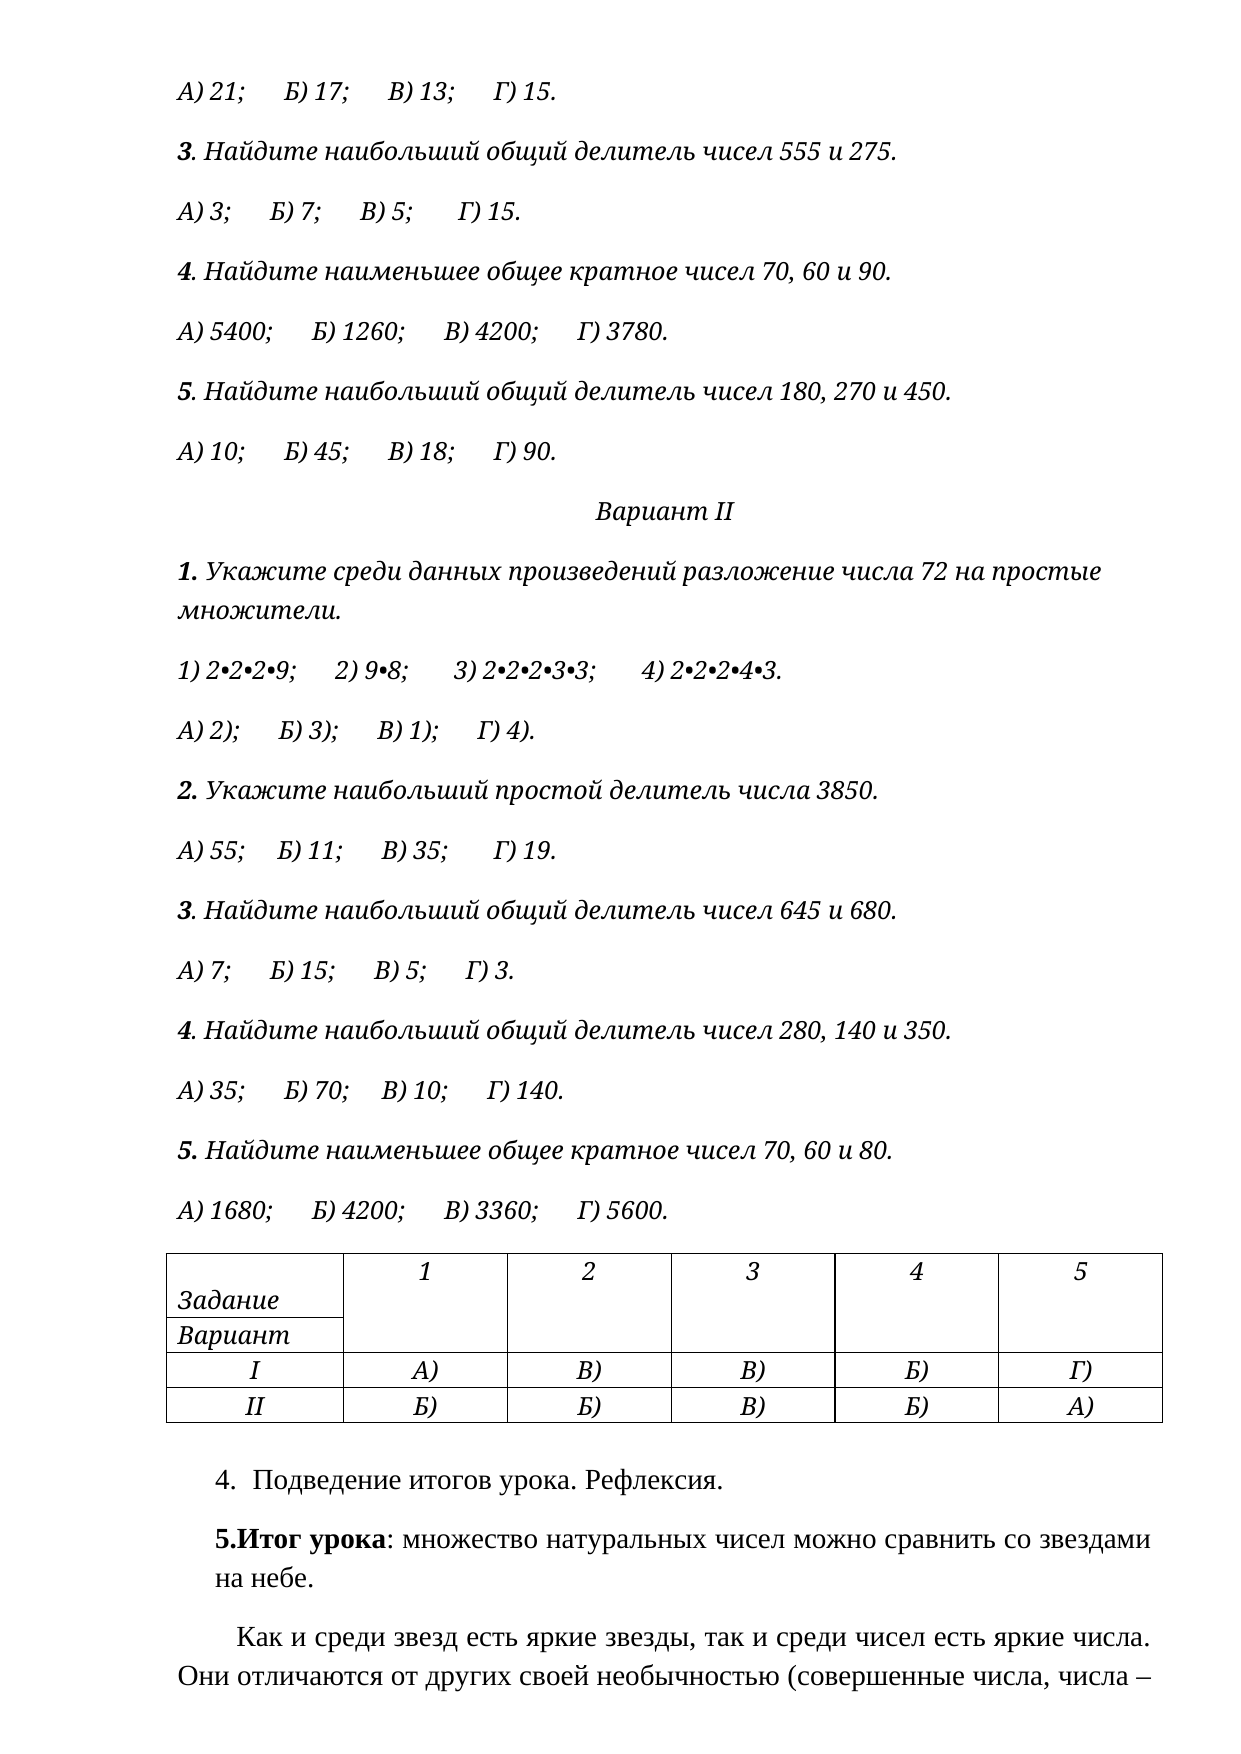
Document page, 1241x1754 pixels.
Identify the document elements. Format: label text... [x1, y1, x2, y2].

table_cell Б) [508, 1388, 671, 1422]
table_cell Б) [836, 1388, 998, 1422]
text 2. Укажите наибольший простой делитель числа 3850. [177, 773, 1152, 807]
table_header Задание [167, 1254, 343, 1317]
text А) 10; Б) 45; В) 18; Г) 90. [177, 434, 1152, 468]
table_cell Б) [836, 1353, 998, 1387]
table_cell А) [344, 1353, 507, 1387]
text А) 3; Б) 7; В) 5; Г) 15. [177, 194, 1152, 228]
table_cell I [167, 1353, 343, 1387]
text А) 55; Б) 11; В) 35; Г) 19. [177, 833, 1152, 867]
list Подведение итогов урока. Рефлексия. [215, 1462, 1152, 1495]
table_cell Г) [999, 1353, 1162, 1387]
table_header 1 [344, 1254, 507, 1352]
table_header 3 [672, 1254, 834, 1352]
text 4. Найдите наибольший общий делитель чисел 280, 140 и 350. [177, 1013, 1152, 1047]
text 1) 2•2•2•9; 2) 9•8; 3) 2•2•2•3•3; 4) 2•2•2•4•3. [177, 653, 1152, 687]
text Вариант II [177, 494, 1152, 528]
table_cell В) [508, 1353, 671, 1387]
text 1. Укажите среди данных произведений разложение числа 72 на простые множители. [177, 554, 1152, 627]
text А) 1680; Б) 4200; В) 3360; Г) 5600. [177, 1193, 1152, 1227]
text 5. Найдите наибольший общий делитель чисел 180, 270 и 450. [177, 374, 1152, 408]
text А) 7; Б) 15; В) 5; Г) 3. [177, 953, 1152, 987]
text 3. Найдите наибольший общий делитель чисел 555 и 275. [177, 134, 1152, 168]
text А) 35; Б) 70; В) 10; Г) 140. [177, 1073, 1152, 1107]
text А) 21; Б) 17; В) 13; Г) 15. [177, 74, 1152, 108]
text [177, 1619, 1152, 1691]
table_header 5 [999, 1254, 1162, 1352]
table_cell Вариант [167, 1318, 343, 1352]
text 5. Найдите наименьшее общее кратное чисел 70, 60 и 80. [177, 1133, 1152, 1167]
table_cell В) [672, 1353, 834, 1387]
table_cell В) [672, 1388, 834, 1422]
table_cell II [167, 1388, 343, 1422]
text А) 5400; Б) 1260; В) 4200; Г) 3780. [177, 314, 1152, 348]
table_header 2 [508, 1254, 671, 1352]
table_header 4 [836, 1254, 998, 1352]
text А) 2); Б) 3); В) 1); Г) 4). [177, 713, 1152, 747]
text 4. Найдите наименьшее общее кратное чисел 70, 60 и 90. [177, 254, 1152, 288]
text 5.Итог урока: множество натуральных чисел можно сравнить со звездами на небе. [215, 1521, 1152, 1593]
table_cell Б) [344, 1388, 507, 1422]
table_cell А) [999, 1388, 1162, 1422]
text 3. Найдите наибольший общий делитель чисел 645 и 680. [177, 893, 1152, 927]
